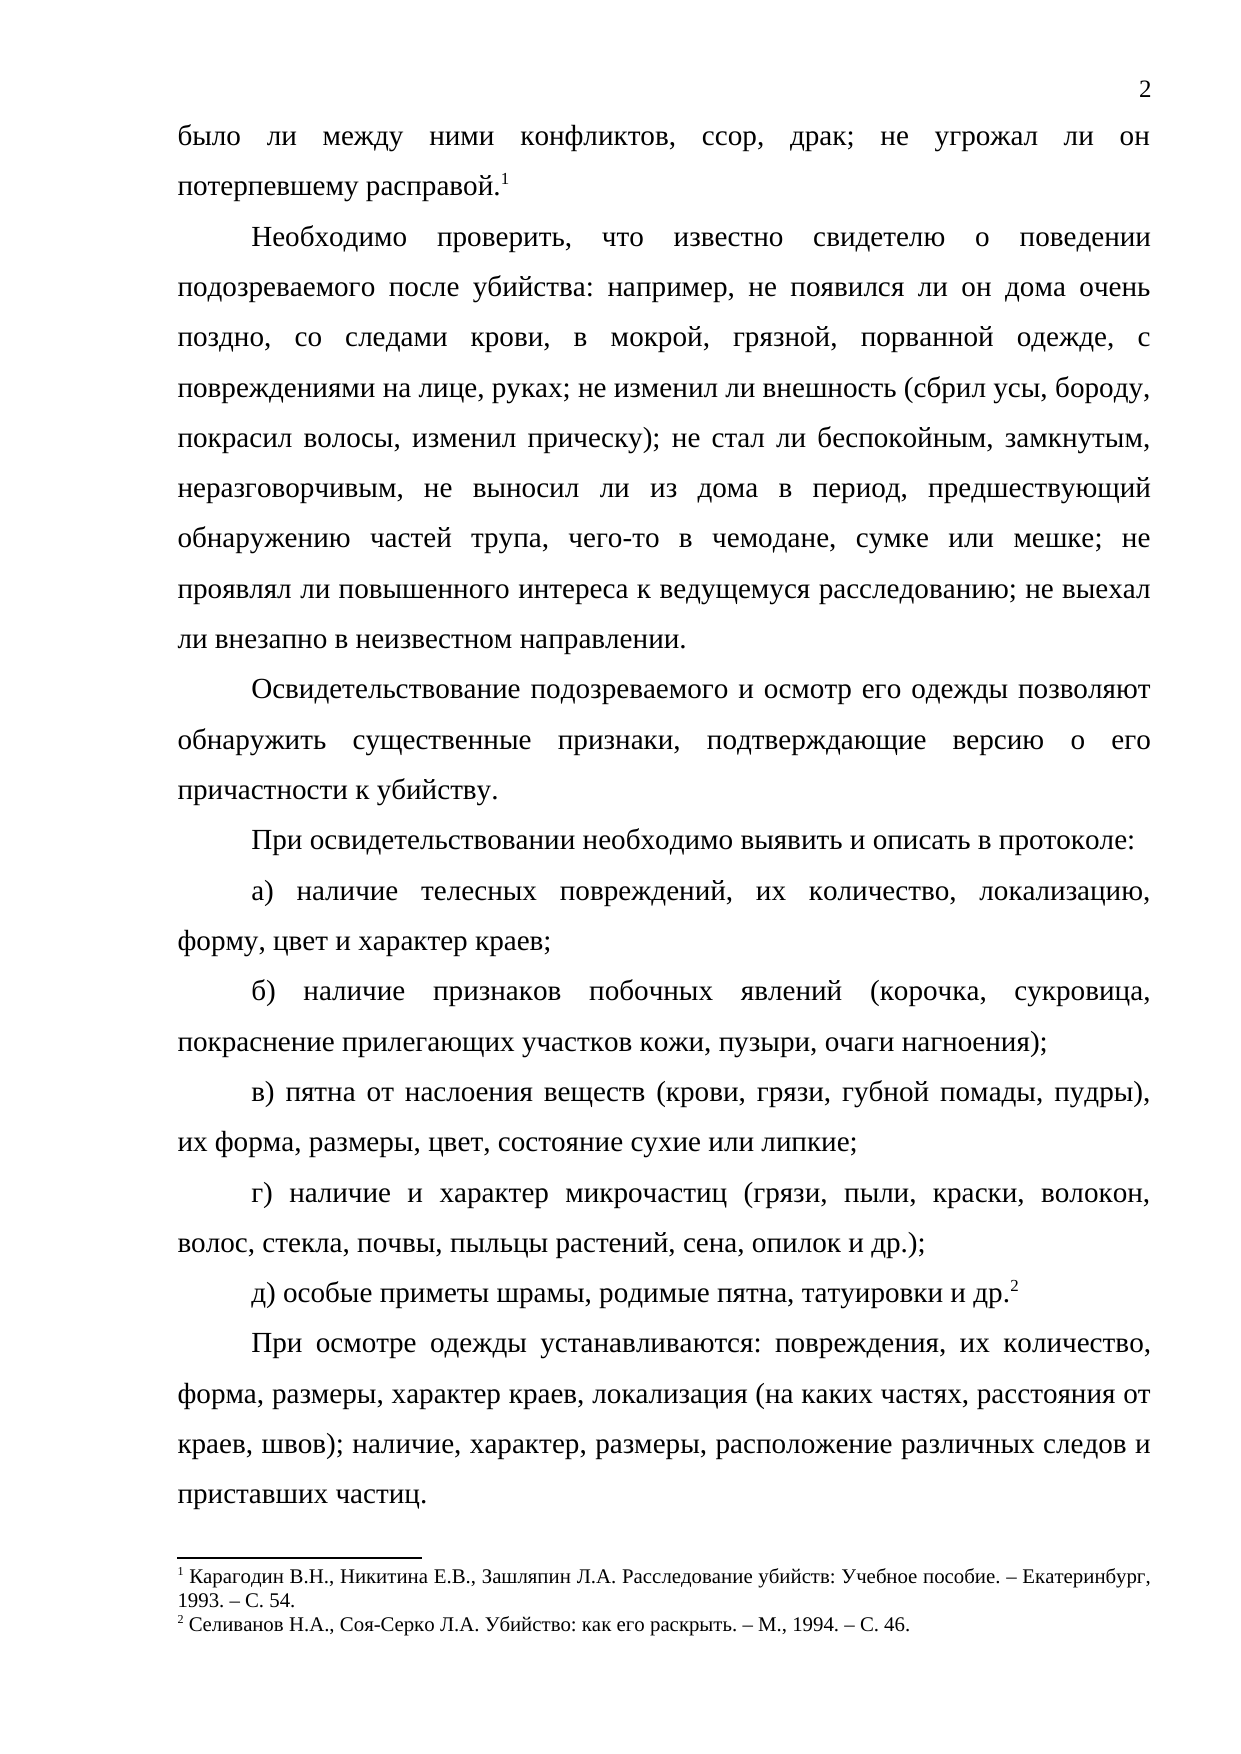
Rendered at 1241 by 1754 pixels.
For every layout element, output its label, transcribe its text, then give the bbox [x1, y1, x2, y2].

text в) пятна от наслоения веществ (крови, грязи, губной помады, пудры), их форма, размеры, цвет, состояние сухие или липкие; [177, 1074, 1152, 1158]
text г) наличие и характер микрочастиц (грязи, пыли, краски, волокон, волос, стекла, почвы, пыльцы растений, сена, опилок и др.); [177, 1175, 1152, 1258]
text При осмотре одежды устанавливаются: повреждения, их количество, форма, размеры, характер краев, локализация (на каких частях, расстояния от краев, швов); наличие, характер, размеры, расположение различных следов и приставших частиц. [177, 1326, 1152, 1510]
text б) наличие признаков побочных явлений (корочка, сукровица, покраснение прилегающих участков кожи, пузыри, очаги нагноения); [177, 973, 1152, 1057]
text а) наличие телесных повреждений, их количество, локализацию, форму, цвет и характер краев; [177, 873, 1152, 957]
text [177, 118, 1152, 202]
text Освидетельствование подозреваемого и осмотр его одежды позволяют обнаружить существенные признаки, подтверждающие версию о его причастности к убийству. [177, 672, 1152, 806]
text При освидетельствовании необходимо выявить и описать в протоколе: [177, 822, 1152, 856]
text Необходимо проверить, что известно свидетелю о поведении подозреваемого после убийства: например, не появился ли он дома очень поздно, со следами крови, в мокрой, грязной, порванной одежде, с повреждениями на лице, руках; не изменил ли внешность (сбрил усы, бороду, покрасил волосы, изменил прическу); не стал ли беспокойным, замкнутым, неразговорчивым, не выносил ли из дома в период, предшествующий обнаружению частей трупа, чего-то в чемодане, сумке или мешке; не проявлял ли повышенного интереса к ведущемуся расследованию; не выехал ли внезапно в неизвестном направлении. [177, 219, 1152, 655]
text д) особые приметы шрамы, родимые пятна, татуировки и др. [177, 1275, 1152, 1309]
